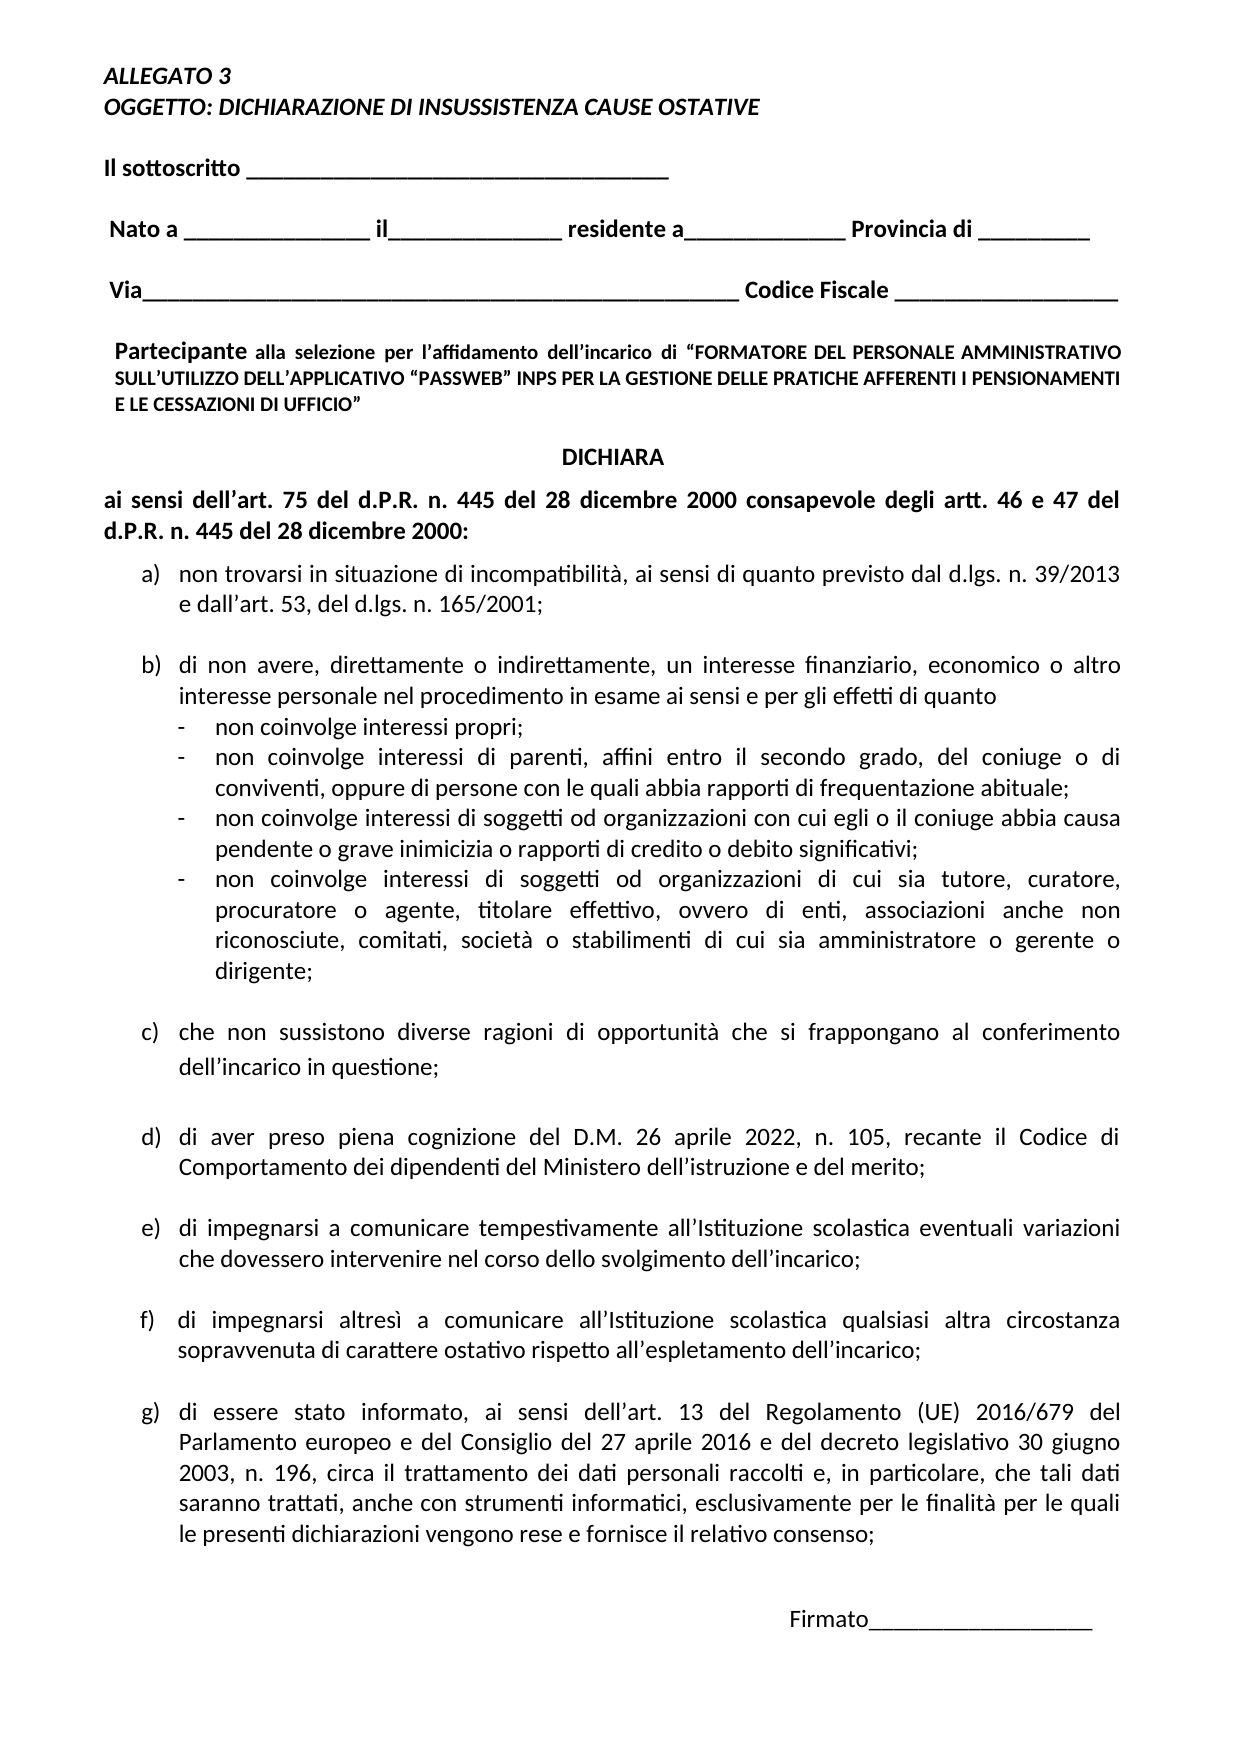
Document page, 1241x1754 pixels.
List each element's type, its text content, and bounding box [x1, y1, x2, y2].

list che non sussistono diverse ragioni di opportunità che si frappongano al conferimento dell’incarico in questione; [141, 1016, 1122, 1081]
list di impegnarsi altresì a comunicare all’Istituzione scolastica qualsiasi altra circostanza sopravvenuta di carattere ostativo rispetto all’espletamento dell’incarico; [140, 1304, 1122, 1365]
text Firmato__________________ [789, 1548, 1122, 1633]
text DICHIARA [103, 442, 1122, 472]
text OGGETTO: DICHIARAZIONE DI INSUSSISTENZA CAUSE OSTATIVE [103, 91, 1092, 121]
text Il sottoscritto __________________________________ [103, 152, 1122, 182]
text Nato a _______________ il______________ residente a_____________ Provincia di _________ [103, 213, 1122, 243]
text Via________________________________________________ Codice Fiscale __________________ [103, 274, 1122, 304]
list non coinvolge interessi di parenti, affini entro il secondo grado, del coniuge o di conviventi, oppure di persone con le quali abbia rapporti di frequentazione abituale; [177, 741, 1122, 802]
text Partecipante alla selezione per l’affidamento dell’incarico di “FORMATORE DEL PERSONALE AMMINISTRATIVO SULL’UTILIZZO DELL’APPLICATIVO “PASSWEB” INPS PER LA GESTIONE DELLE PRATICHE AFFERENTI I PENSIONAMENTI E LE CESSAZIONI DI UFFICIO” [114, 335, 1122, 416]
list di non avere, direttamente o indirettamente, un interesse finanziario, economico o altro interesse personale nel procedimento in esame ai sensi e per gli effetti di quanto [141, 650, 1122, 711]
list non coinvolge interessi di soggetti od organizzazioni di cui sia tutore, curatore, procuratore o agente, titolare effettivo, ovvero di enti, associazioni anche non riconosciute, comitati, società o stabilimenti di cui sia amministratore o gerente o dirigente; [177, 863, 1122, 985]
list di impegnarsi a comunicare tempestivamente all’Istituzione scolastica eventuali variazioni che dovessero intervenire nel corso dello svolgimento dell’incarico; [141, 1212, 1122, 1273]
list non coinvolge interessi propri; [177, 711, 1122, 741]
list non coinvolge interessi di soggetti od organizzazioni con cui egli o il coniuge abbia causa pendente o grave inimicizia o rapporti di credito o debito significativi; [177, 802, 1122, 863]
text ai sensi dell’art. 75 del d.P.R. n. 445 del 28 dicembre 2000 consapevole degli artt. 46 e 47 del d.P.R. n. 445 del 28 dicembre 2000: [103, 484, 1122, 546]
list di essere stato informato, ai sensi dell’art. 13 del Regolamento (UE) 2016/679 del Parlamento europeo e del Consiglio del 27 aprile 2016 e del decreto legislativo 30 giugno 2003, n. 196, circa il trattamento dei dati personali raccolti e, in particolare, che tali dati saranno trattati, anche con strumenti informatici, esclusivamente per le finalità per le quali le presenti dichiarazioni vengono rese e fornisce il relativo consenso; [141, 1396, 1122, 1548]
text ALLEGATO 3 [103, 60, 1092, 91]
list di aver preso piena cognizione del D.M. 26 aprile 2022, n. 105, recante il Codice di Comportamento dei dipendenti del Ministero dell’istruzione e del merito; [141, 1121, 1122, 1182]
list non trovarsi in situazione di incompatibilità, ai sensi di quanto previsto dal d.lgs. n. 39/2013 e dall’art. 53, del d.lgs. n. 165/2001; [141, 558, 1122, 619]
